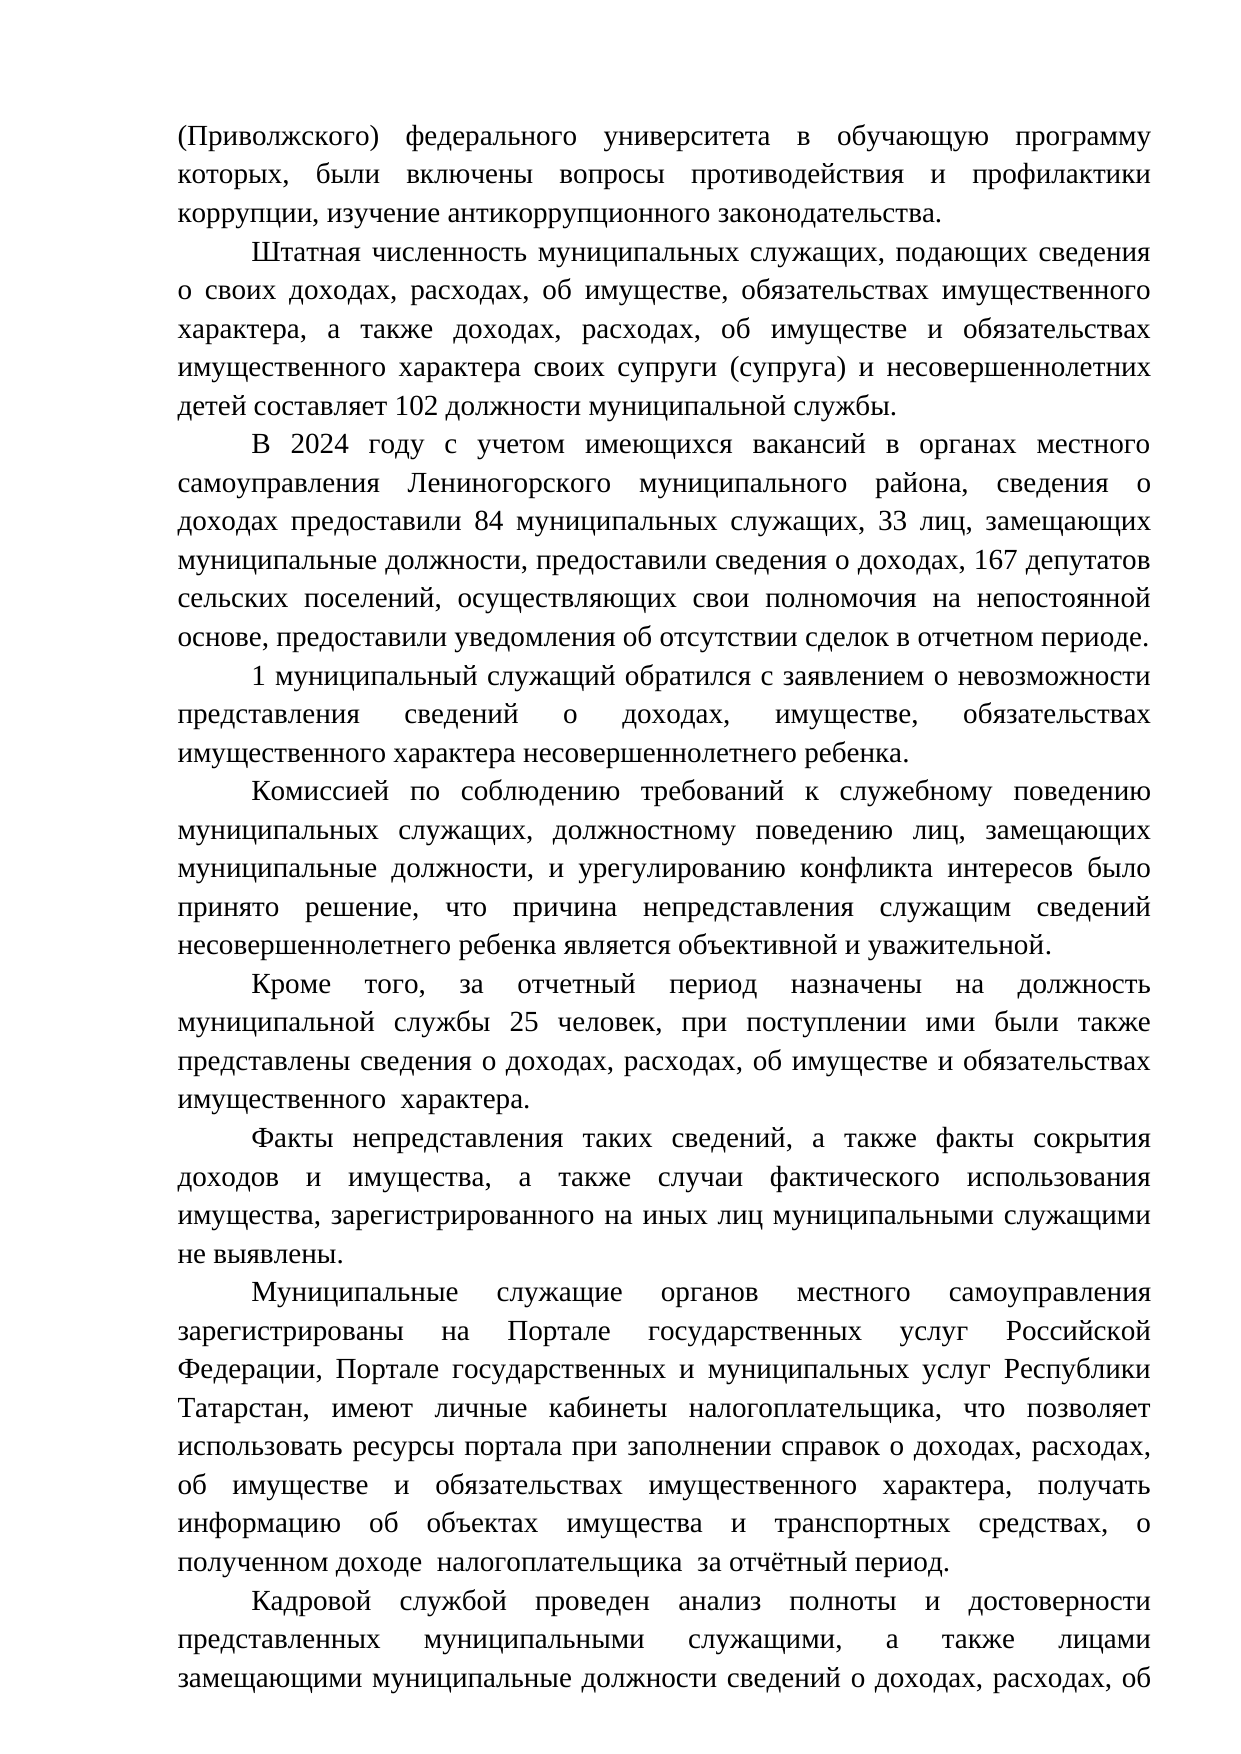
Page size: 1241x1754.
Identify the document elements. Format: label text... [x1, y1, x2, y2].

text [177, 1583, 1152, 1693]
text Факты непредставления таких сведений, а также факты сокрытия доходов и имущества, а также случаи фактического использования имущества, зарегистрированного на иных лиц муниципальными служащими не выявлены. [177, 1120, 1152, 1269]
text 1 муниципальный служащий обратился с заявлением о невозможности представления сведений о доходах, имуществе, обязательствах имущественного характера несовершеннолетнего ребенка. [177, 730, 1152, 768]
text В 2024 году с учетом имеющихся вакансий в органах местного самоуправления Лениногорского муниципального района, сведения о доходах предоставили 84 муниципальных служащих, 33 лиц, замещающих муниципальные должности, предоставили сведения о доходах, 167 депутатов сельских поселений, осуществляющих свои полномочия на непостоянной основе, предоставили уведомления об отсутствии сделок в отчетном периоде. [177, 426, 1152, 653]
text Муниципальные служащие органов местного самоуправления зарегистрированы на Портале государственных услуг Российской Федерации, Портале государственных и муниципальных услуг Республики Татарстан, имеют личные кабинеты налогоплательщика, что позволяет использовать ресурсы портала при заполнении справок о доходах, расходах, об имуществе и обязательствах имущественного характера, получать информацию об объектах имущества и транспортных средствах, о полученном доходе налогоплательщика за отчётный период. [177, 1274, 1152, 1578]
text 1 муниципальный служащий обратился с заявлением о невозможности представления сведений о доходах, имуществе, обязательствах имущественного характера несовершеннолетнего ребенка. [177, 658, 1152, 696]
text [177, 118, 1152, 229]
text Кроме того, за отчетный период назначены на должность муниципальной службы 25 человек, при поступлении ими были также представлены сведения о доходах, расходах, об имуществе и обязательствах имущественного характера. [177, 966, 1152, 1115]
text Штатная численность муниципальных служащих, подающих сведения о своих доходах, расходах, об имуществе, обязательствах имущественного характера, а также доходах, расходах, об имуществе и обязательствах имущественного характера своих супруги (супруга) и несовершеннолетних детей составляет 102 должности муниципальной службы. [177, 234, 1152, 421]
text Комиссией по соблюдению требований к служебному поведению муниципальных служащих, должностному поведению лиц, замещающих муниципальные должности, и урегулированию конфликта интересов было принято решение, что причина непредставления служащим сведений несовершеннолетнего ребенка является объективной и уважительной. [177, 773, 1152, 961]
